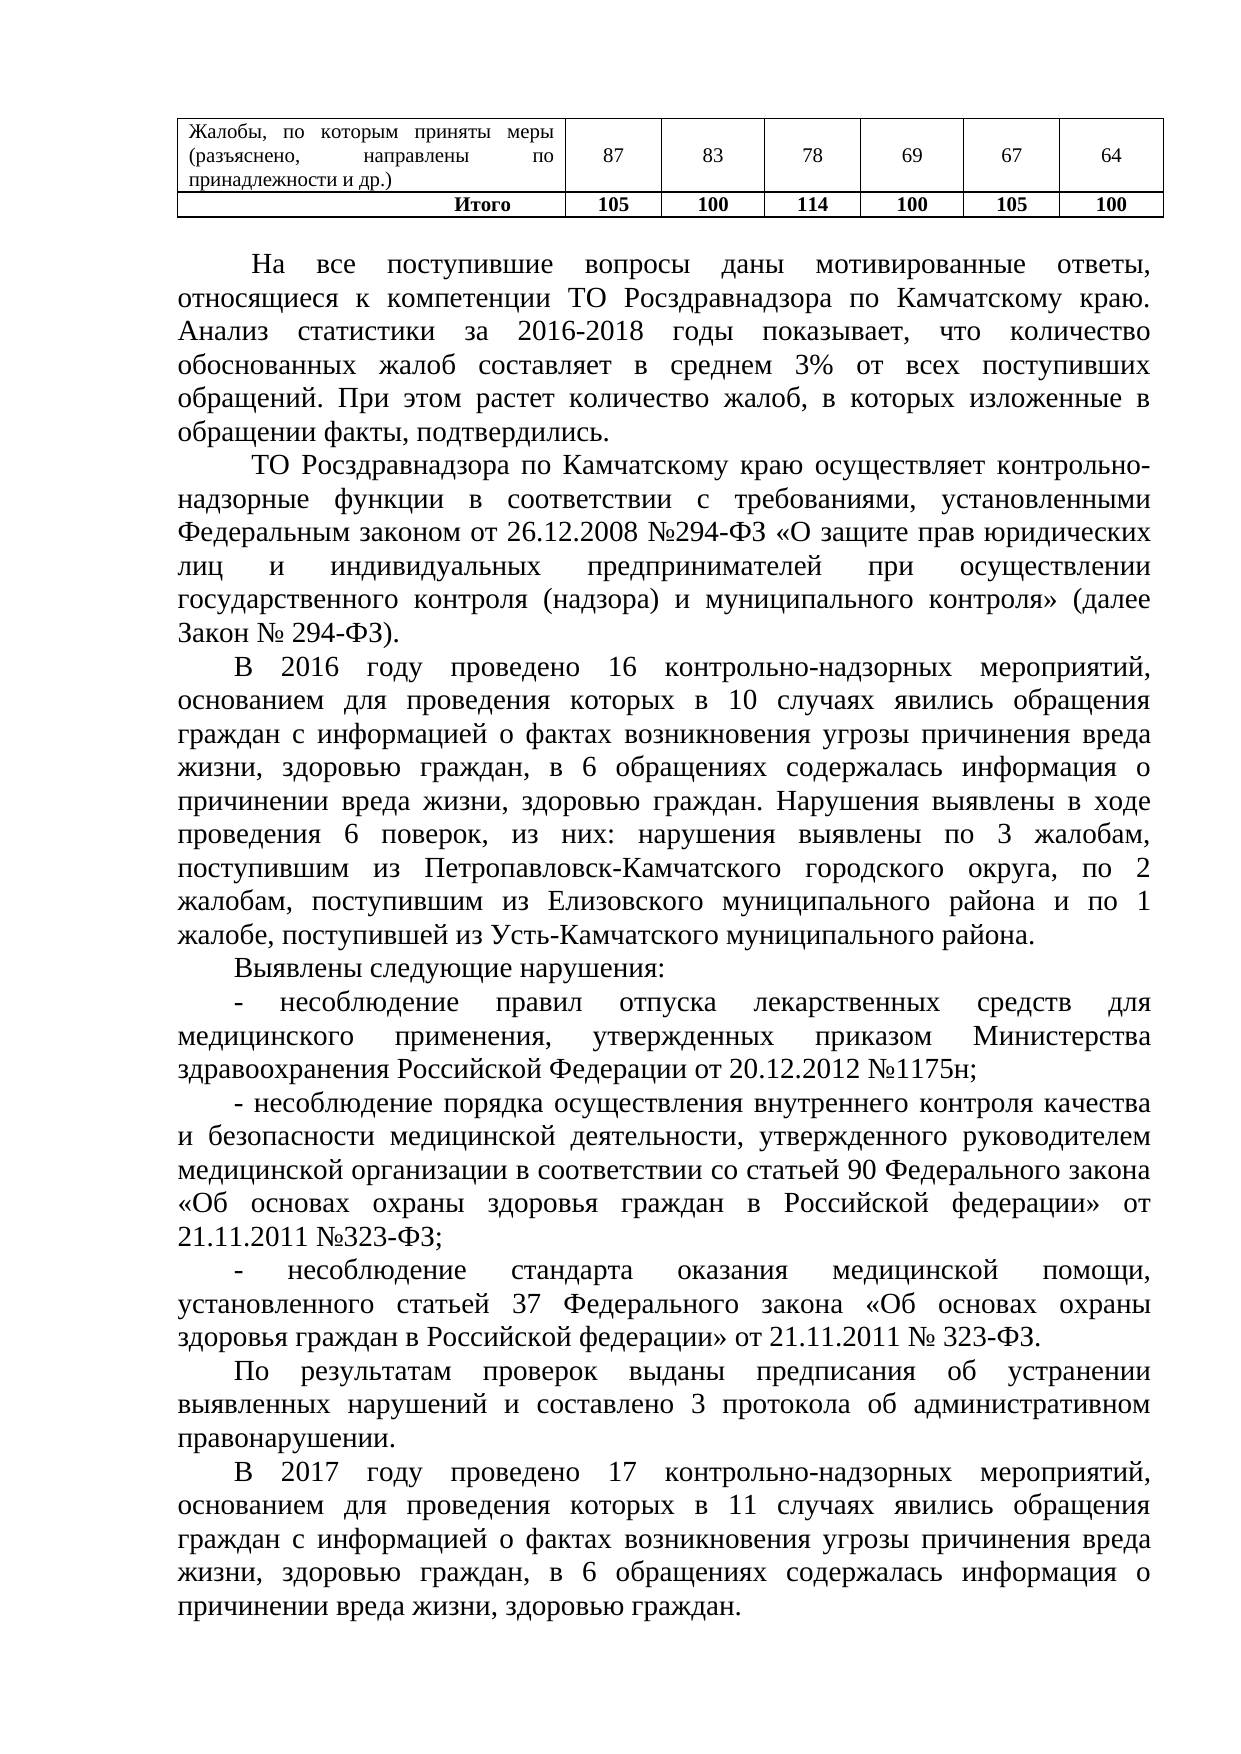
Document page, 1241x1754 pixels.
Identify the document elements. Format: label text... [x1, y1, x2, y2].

text Выявлены следующие нарушения: [177, 951, 1152, 984]
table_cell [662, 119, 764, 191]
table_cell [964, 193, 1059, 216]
text На все поступившие вопросы даны мотивированные ответы, относящиеся к компетенции ТО Росздравнадзора по Камчатскому краю. Анализ статистики за 2016-2018 годы показывает, что количество обоснованных жалоб составляет в среднем 3% от всех поступивших обращений. При этом растет количество жалоб, в которых изложенные в обращении факты, подтвердились. [177, 246, 1152, 447]
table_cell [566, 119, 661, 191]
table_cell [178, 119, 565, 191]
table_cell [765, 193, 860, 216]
text - несоблюдение стандарта оказания медицинской помощи, установленного статьей 37 Федерального закона «Об основах охраны здоровья граждан в Российской федерации» от 21.11.2011 № 323-ФЗ. [177, 1252, 1152, 1353]
text ТО Росздравнадзора по Камчатскому краю осуществляет контрольно-надзорные функции в соответствии с требованиями, установленными Федеральным законом от 26.12.2008 №294-ФЗ «О защите прав юридических лиц и индивидуальных предпринимателей при осуществлении государственного контроля (надзора) и муниципального контроля» (далее Закон № 294-ФЗ). [177, 447, 1152, 649]
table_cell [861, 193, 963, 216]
text В 2017 году проведено 17 контрольно-надзорных мероприятий, основанием для проведения которых в 11 случаях явились обращения граждан с информацией о фактах возникновения угрозы причинения вреда жизни, здоровью граждан, в 6 обращениях содержалась информация о причинении вреда жизни, здоровью граждан. [177, 1454, 1152, 1621]
text По результатам проверок выданы предписания об устранении выявленных нарушений и составлено 3 протокола об административном правонарушении. [177, 1353, 1152, 1454]
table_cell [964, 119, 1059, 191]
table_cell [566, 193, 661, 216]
text - несоблюдение порядка осуществления внутреннего контроля качества и безопасности медицинской деятельности, утвержденного руководителем медицинской организации в соответствии со статьей 90 Федерального закона «Об основах охраны здоровья граждан в Российской федерации» от 21.11.2011 №323-ФЗ; [177, 1085, 1152, 1252]
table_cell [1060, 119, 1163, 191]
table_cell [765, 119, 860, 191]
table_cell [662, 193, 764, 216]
text - несоблюдение правил отпуска лекарственных средств для медицинского применения, утвержденных приказом Министерства здравоохранения Российской Федерации от 20.12.2012 №1175н; [177, 984, 1152, 1085]
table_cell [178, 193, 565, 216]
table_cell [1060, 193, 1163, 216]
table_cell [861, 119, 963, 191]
text В 2016 году проведено 16 контрольно-надзорных мероприятий, основанием для проведения которых в 10 случаях явились обращения граждан с информацией о фактах возникновения угрозы причинения вреда жизни, здоровью граждан, в 6 обращениях содержалась информация о причинении вреда жизни, здоровью граждан. Нарушения выявлены в ходе проведения 6 поверок, из них: нарушения выявлены по 3 жалобам, поступившим из Петропавловск-Камчатского городского округа, по 2 жалобам, поступившим из Елизовского муниципального района и по 1 жалобе, поступившей из Усть-Камчатского муниципального района. [177, 649, 1152, 951]
